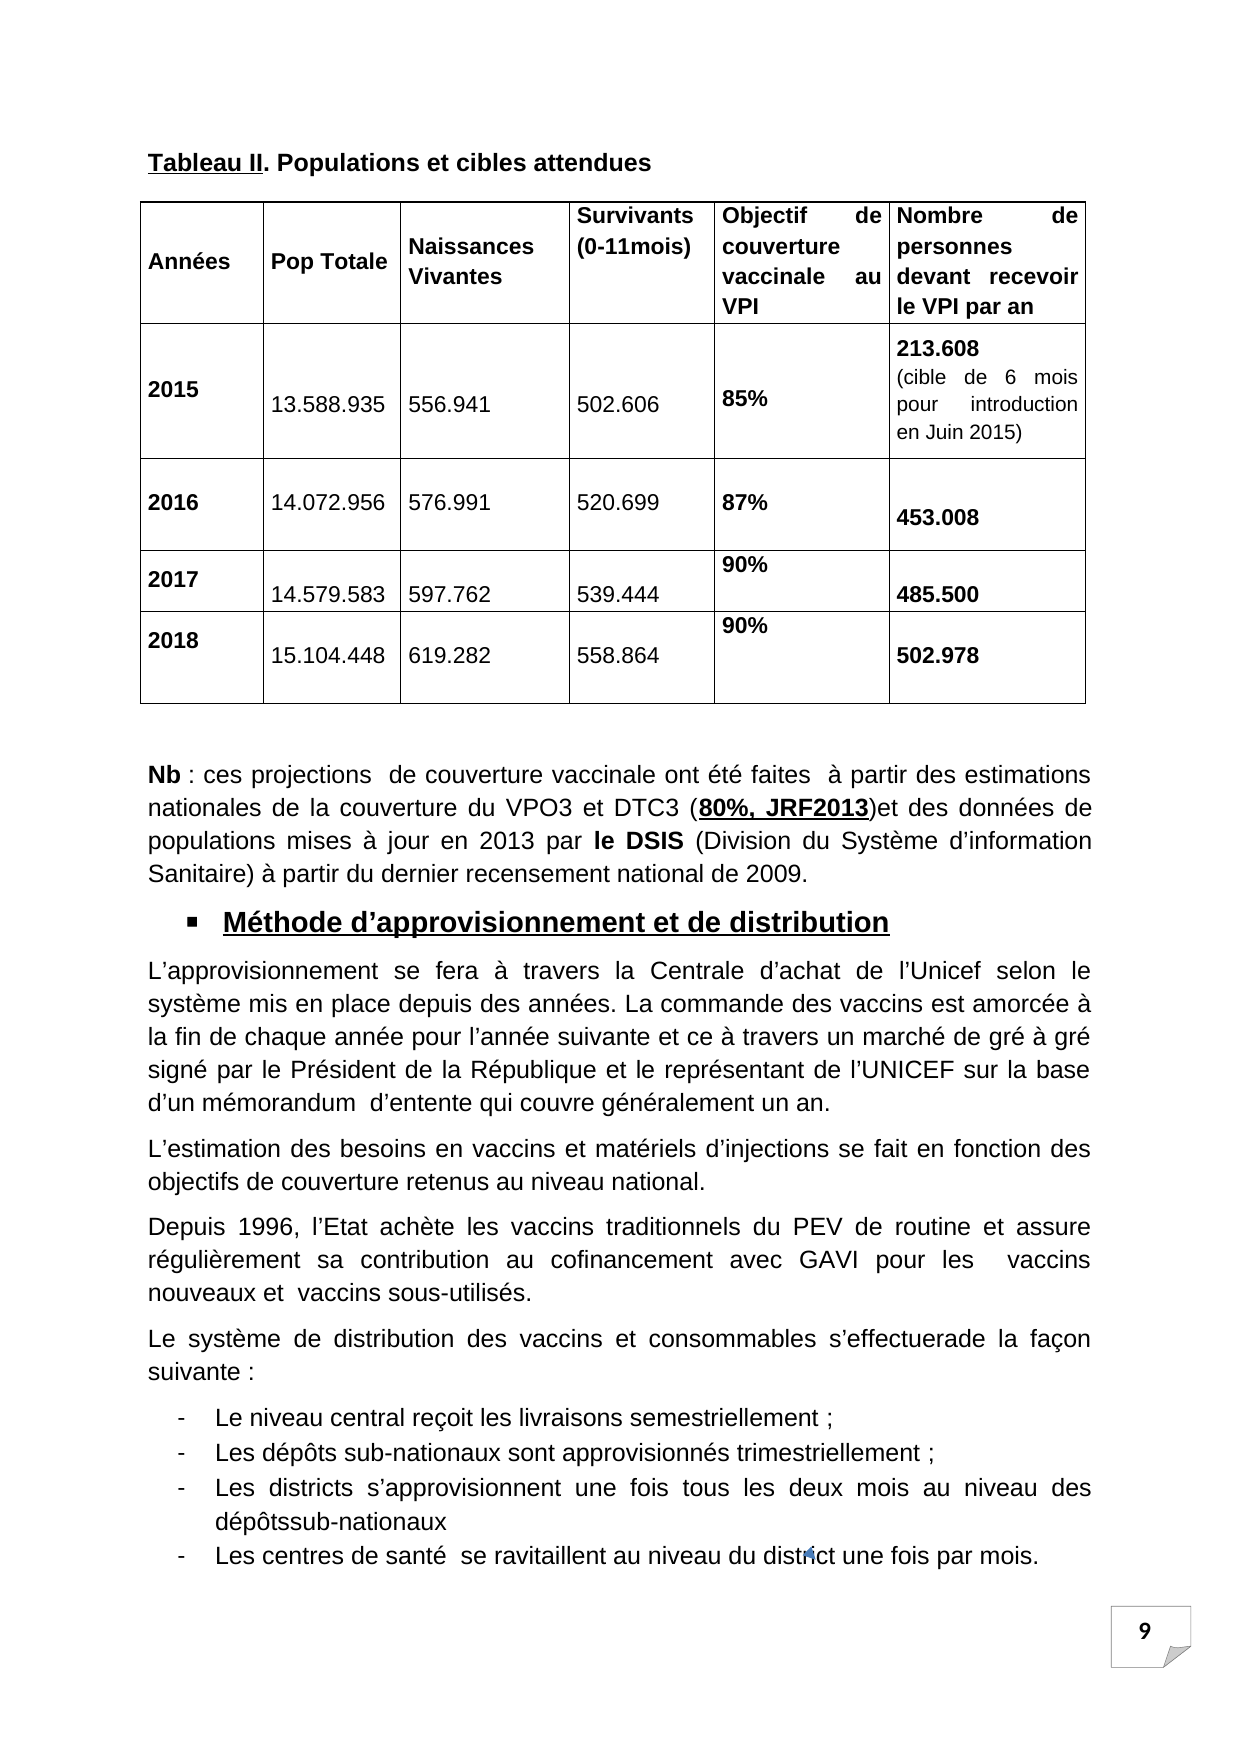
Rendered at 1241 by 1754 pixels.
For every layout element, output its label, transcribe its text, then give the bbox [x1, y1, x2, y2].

table_cell 14.579.583 [264, 551, 400, 611]
table_cell [264, 673, 400, 703]
table_cell 85% [715, 324, 889, 458]
table_cell 453.008 [890, 459, 1085, 549]
list Les centres de santé se ravitaillent au niveau du district une fois par mois. [177, 1540, 1093, 1571]
table_cell 90% [715, 612, 889, 672]
table_cell 15.104.448 [264, 612, 400, 672]
table_cell 520.699 [570, 459, 714, 549]
table_header Nombre de personnes devant recevoir le VPI par an [890, 203, 1085, 323]
table_cell 597.762 [401, 551, 569, 611]
text Nb : ces projections de couverture vaccinale ont été faites à partir des estimations nationales de la couverture du VPO3 et DTC3 (80%, JRF2013)et des données de populations mises à jour en 2013 par le DSIS (Division du Système d’information Sanitaire) à partir du dernier recensement national de 2009. [148, 760, 1093, 888]
table_header Survivants (0-11mois) [570, 203, 714, 323]
text L’estimation des besoins en vaccins et matériels d’injections se fait en fonction des objectifs de couverture retenus au niveau national. [148, 1134, 1093, 1196]
table_cell 14.072.956 [264, 459, 400, 549]
list Méthode d’approvisionnement et de distribution [185, 905, 1093, 939]
table_cell 576.991 [401, 459, 569, 549]
table_cell 2016 [141, 459, 263, 549]
table_cell 213.608 (cible de 6 mois pour introduction en Juin 2015) [890, 324, 1085, 458]
text L’approvisionnement se fera à travers la Centrale d’achat de l’Unicef selon le système mis en place depuis des années. La commande des vaccins est amorcée à la fin de chaque année pour l’année suivante et ce à travers un marché de gré à gré signé par le Président de la République et le représentant de l’UNICEF sur la base d’un mémorandum d’entente qui couvre généralement un an. [148, 956, 1093, 1117]
table_cell 2015 [141, 324, 263, 458]
table_cell 485.500 [890, 551, 1085, 611]
table_cell 87% [715, 459, 889, 549]
table_header Naissances Vivantes [401, 203, 569, 323]
text Tableau II. Populations et cibles attendues [148, 148, 1093, 176]
table_cell 539.444 [570, 551, 714, 611]
table_cell 502.606 [570, 324, 714, 458]
table_header Objectif de couverture vaccinale au VPI [715, 203, 889, 323]
text Depuis 1996, l’Etat achète les vaccins traditionnels du PEV de routine et assure régulièrement sa contribution au cofinancement avec GAVI pour les vaccins nouveaux et vaccins sous-utilisés. [148, 1212, 1093, 1307]
table_cell 2017 [141, 551, 263, 611]
text Le système de distribution des vaccins et consommables s’effectuerade la façon suivante : [148, 1324, 1093, 1386]
table_cell 90% [715, 551, 889, 611]
table_cell [401, 673, 569, 703]
table_cell 2018 [141, 612, 263, 672]
table_cell 502.978 [890, 612, 1085, 672]
table_cell 556.941 [401, 324, 569, 458]
table_cell 619.282 [401, 612, 569, 672]
table_header Pop Totale [264, 203, 400, 323]
table_cell [715, 673, 889, 703]
table_cell 13.588.935 [264, 324, 400, 458]
table_cell 558.864 [570, 612, 714, 672]
list Le niveau central reçoit les livraisons semestriellement ; [177, 1402, 1093, 1433]
table_cell [890, 673, 1085, 703]
table_cell [141, 673, 263, 703]
table_header Années [141, 203, 263, 323]
list Les dépôts sub-nationaux sont approvisionnés trimestriellement ; [177, 1437, 1093, 1468]
list Les districts s’approvisionnent une fois tous les deux mois au niveau des dépôtssub-nationaux [177, 1472, 1093, 1536]
table_cell [570, 673, 714, 703]
